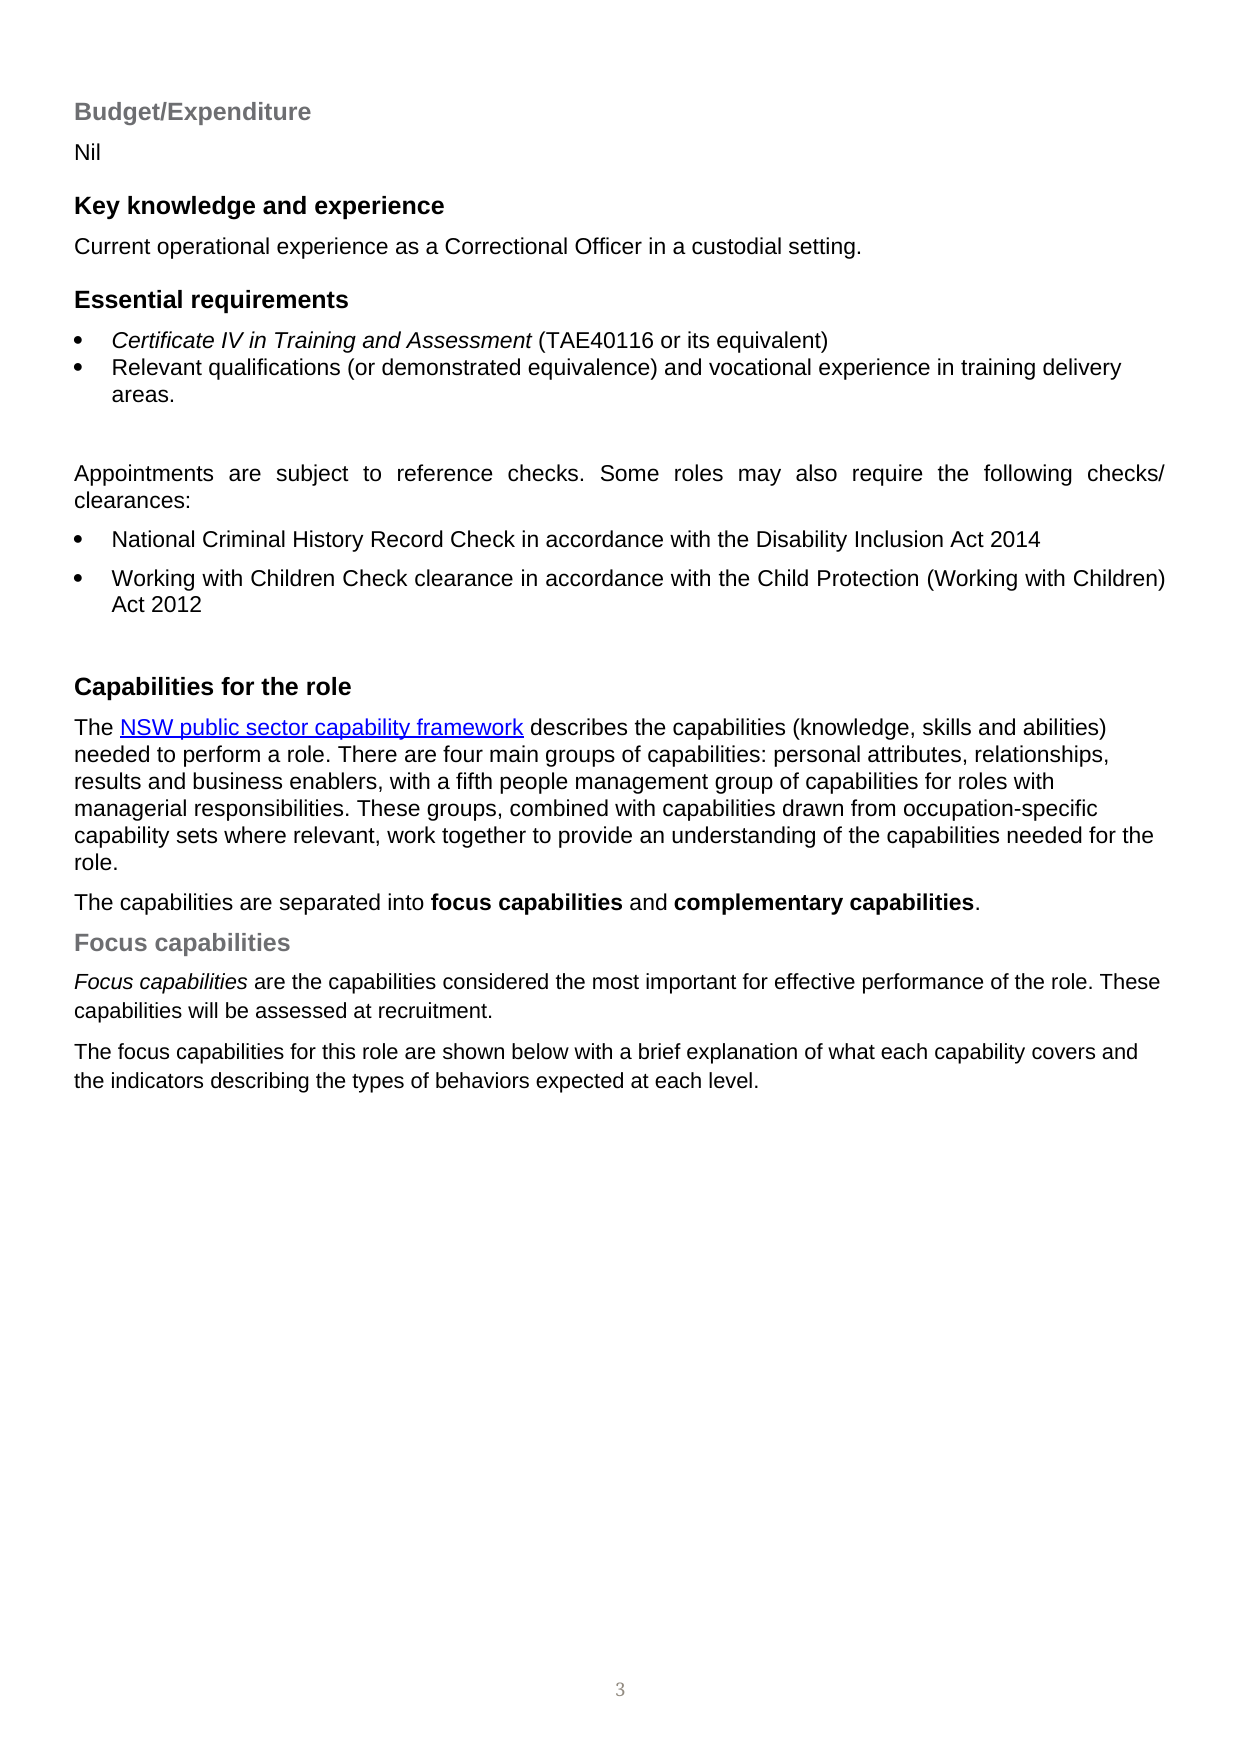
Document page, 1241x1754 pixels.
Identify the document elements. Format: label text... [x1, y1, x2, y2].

text Appointments are subject to reference checks. Some roles may also require the following checks/ clearances: [74, 459, 1166, 513]
subtitle Essential requirements [74, 272, 1166, 313]
text Focus capabilities are the capabilities considered the most important for effective performance of the role. These capabilities will be assessed at recruitment. [74, 969, 1166, 1023]
text The capabilities are separated into focus capabilities and complementary capabilities. [74, 888, 1166, 915]
text Current operational experience as a Correctional Officer in a custodial setting. [74, 232, 1166, 259]
subtitle Budget/Expenditure [74, 97, 1166, 126]
list Relevant qualifications (or demonstrated equivalence) and vocational experience in training delivery areas. [74, 353, 1166, 407]
subtitle Key knowledge and experience [74, 178, 1166, 220]
list National Criminal History Record Check in accordance with the Disability Inclusion Act 2014 [74, 526, 1166, 552]
subtitle Focus capabilities [74, 928, 1166, 956]
subtitle Capabilities for the role [74, 659, 1166, 701]
list Certificate IV in Training and Assessment (TAE40116 or its equivalent) [74, 326, 1166, 353]
subtitle Nil [74, 138, 1166, 166]
text The NSW public sector capability framework describes the capabilities (knowledge, skills and abilities) needed to perform a role. There are four main groups of capabilities: personal attributes, relationships, results and business enablers, with a fifth people management group of capabilities for roles with managerial responsibilities. These groups, combined with capabilities drawn from occupation-specific capability sets where relevant, work together to provide an understanding of the capabilities needed for the role. [74, 713, 1166, 876]
list Working with Children Check clearance in accordance with the Child Protection (Working with Children) Act 2012 [74, 565, 1166, 618]
text The focus capabilities for this role are shown below with a brief explanation of what each capability covers and the indicators describing the types of behaviors expected at each level. [74, 1039, 1166, 1093]
